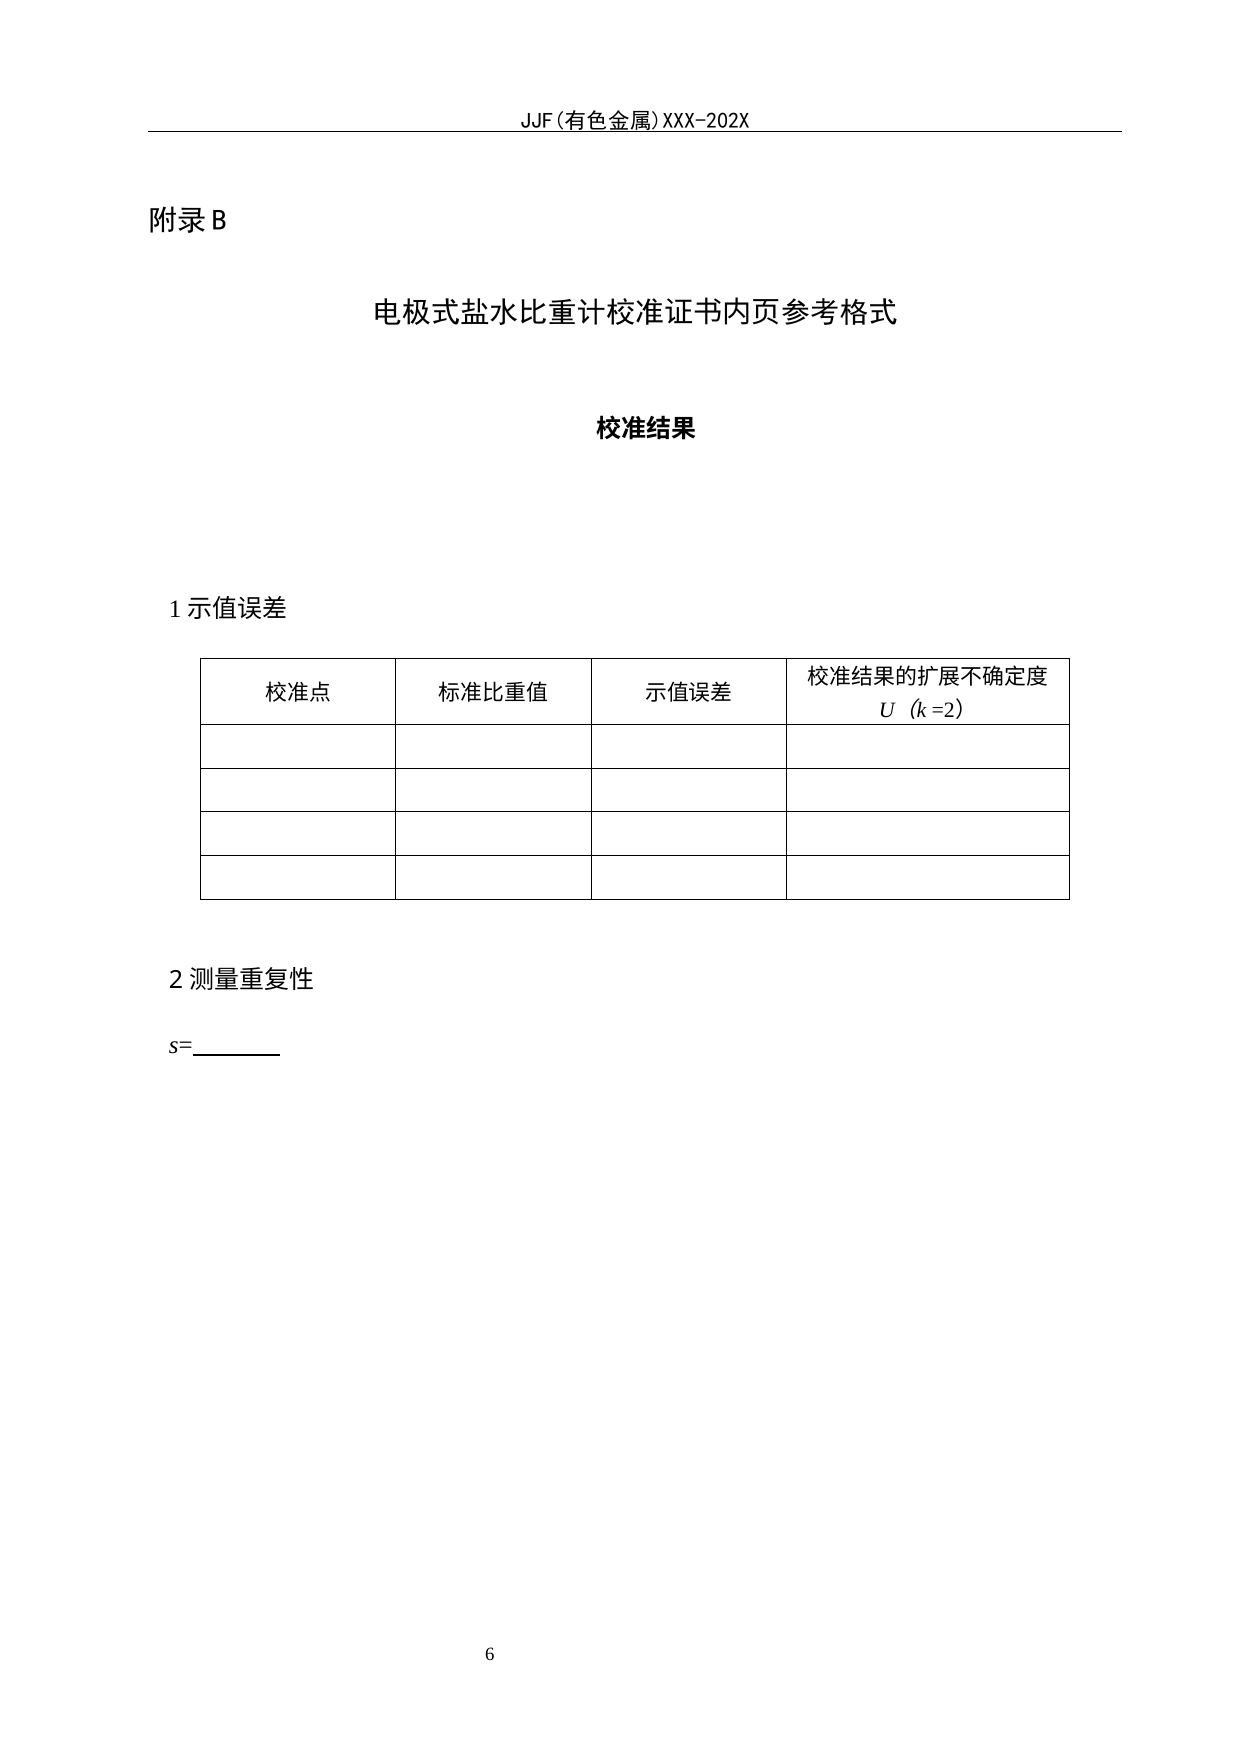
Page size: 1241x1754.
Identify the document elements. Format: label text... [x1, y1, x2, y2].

table_cell [201, 769, 395, 811]
table_cell [201, 812, 395, 855]
table_cell [592, 812, 786, 855]
table_cell [396, 725, 591, 767]
table_header 校准结果的扩展不确定度 U（k =2） [787, 659, 1069, 724]
table_cell [592, 725, 786, 767]
text 附录B [148, 186, 1122, 251]
subtitle 电极式盐水比重计校准证书内页参考格式 [148, 278, 1122, 343]
table_cell [396, 856, 591, 899]
table_cell [787, 769, 1069, 811]
table_header 示值误差 [592, 659, 786, 724]
table_cell [201, 725, 395, 767]
table_header 标准比重值 [396, 659, 591, 724]
table_cell [787, 725, 1069, 767]
table_cell [396, 812, 591, 855]
table_cell [787, 856, 1069, 899]
text s= [148, 1028, 1122, 1060]
table_cell [201, 856, 395, 899]
table_cell [787, 812, 1069, 855]
text 2 测量重复性 [148, 945, 1122, 1010]
table_cell [592, 856, 786, 899]
table_cell [592, 769, 786, 811]
text 校准结果 [170, 394, 1122, 459]
table_header 校准点 [201, 659, 395, 724]
table_cell [396, 769, 591, 811]
text 1 示值误差 [148, 574, 1122, 639]
